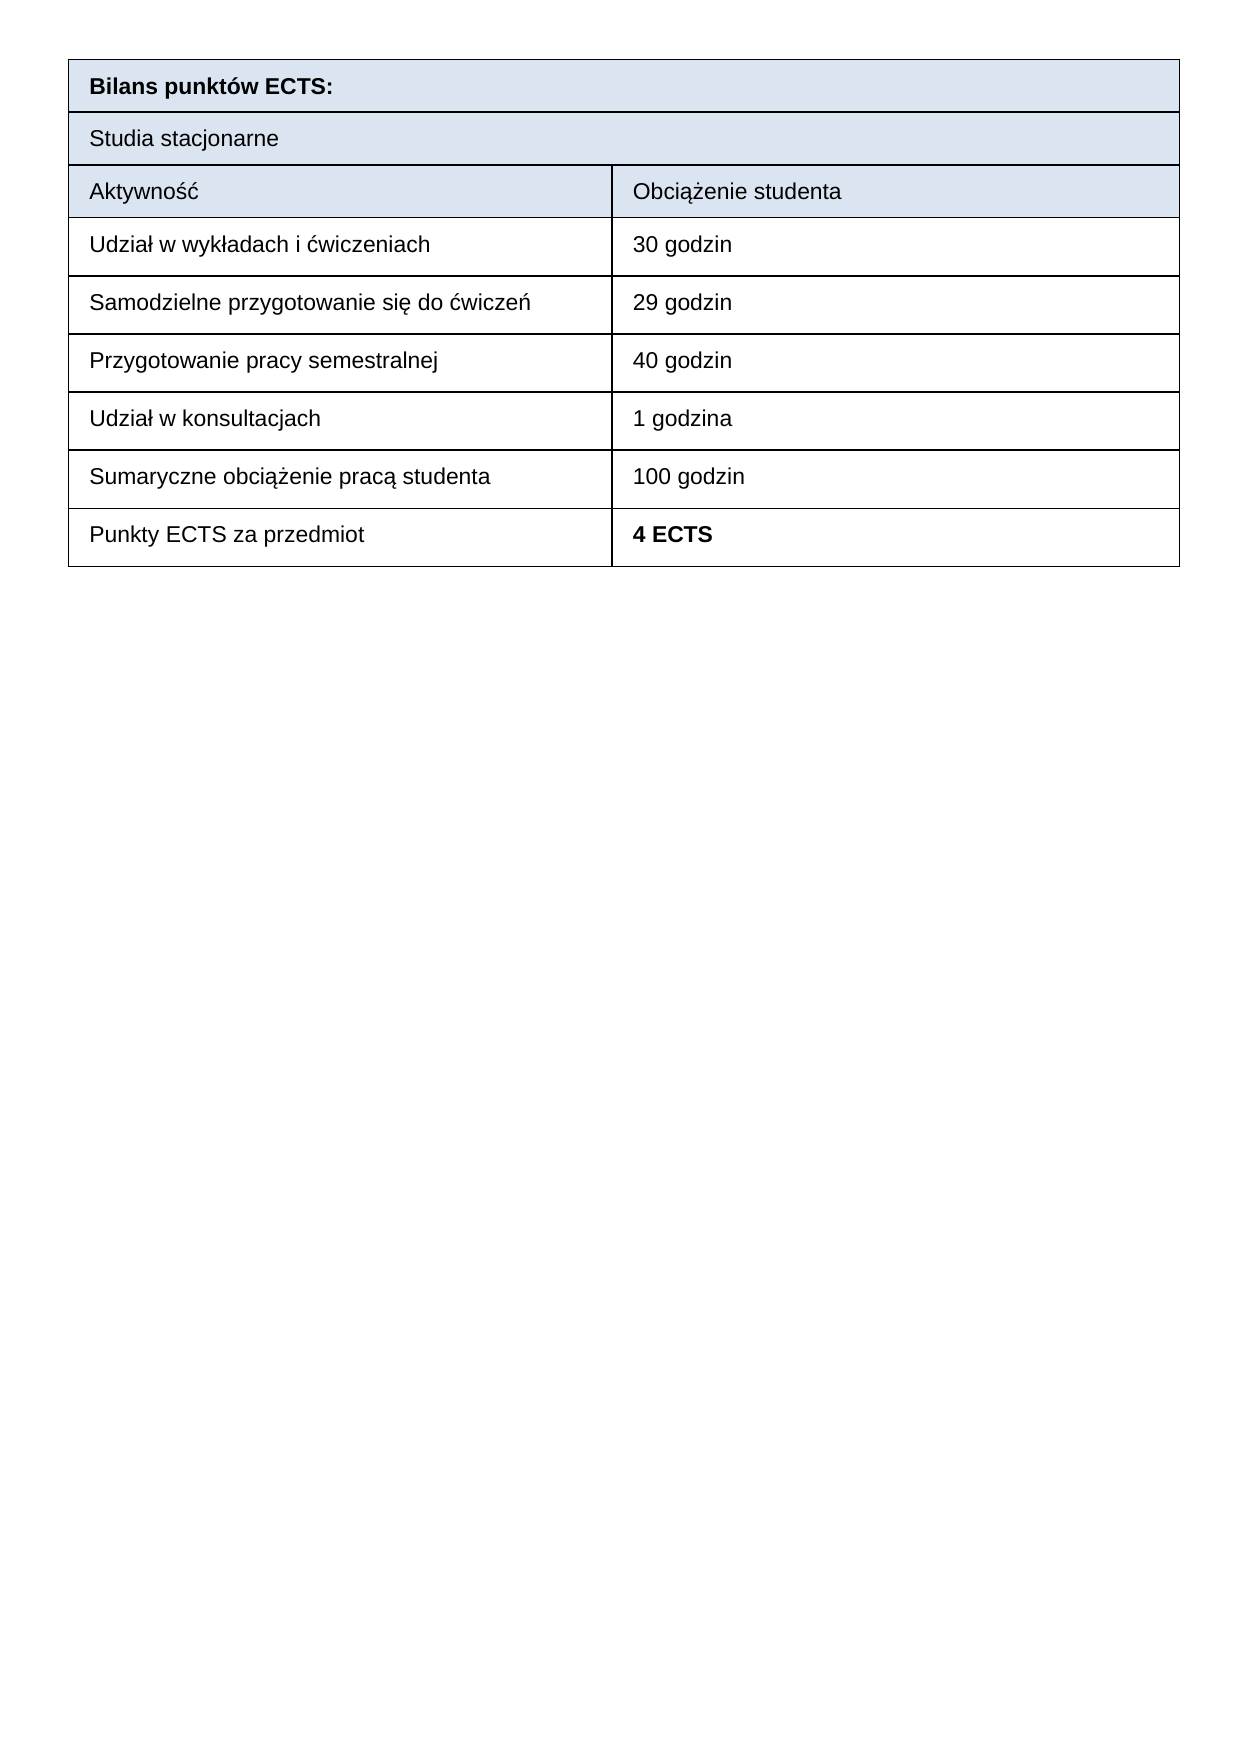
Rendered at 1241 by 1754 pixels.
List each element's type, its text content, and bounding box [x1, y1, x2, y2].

table_cell Obciążenie studenta [613, 166, 1179, 217]
table_cell 29 godzin [613, 277, 1179, 333]
table_cell 30 godzin [613, 218, 1179, 275]
table_cell Udział w konsultacjach [69, 393, 611, 449]
table_cell Punkty ECTS za przedmiot [69, 509, 611, 566]
table_cell Udział w wykładach i ćwiczeniach [69, 218, 611, 275]
table_cell Bilans punktów ECTS: [69, 60, 1179, 111]
table_cell Samodzielne przygotowanie się do ćwiczeń [69, 277, 611, 333]
table_cell Przygotowanie pracy semestralnej [69, 335, 611, 391]
table_cell Studia stacjonarne [69, 113, 1179, 164]
table_cell Sumaryczne obciążenie pracą studenta [69, 451, 611, 507]
table_cell 4 ECTS [613, 509, 1179, 566]
table_cell Aktywność [69, 166, 611, 217]
table_cell 100 godzin [613, 451, 1179, 507]
table_cell 40 godzin [613, 335, 1179, 391]
table_cell 1 godzina [613, 393, 1179, 449]
